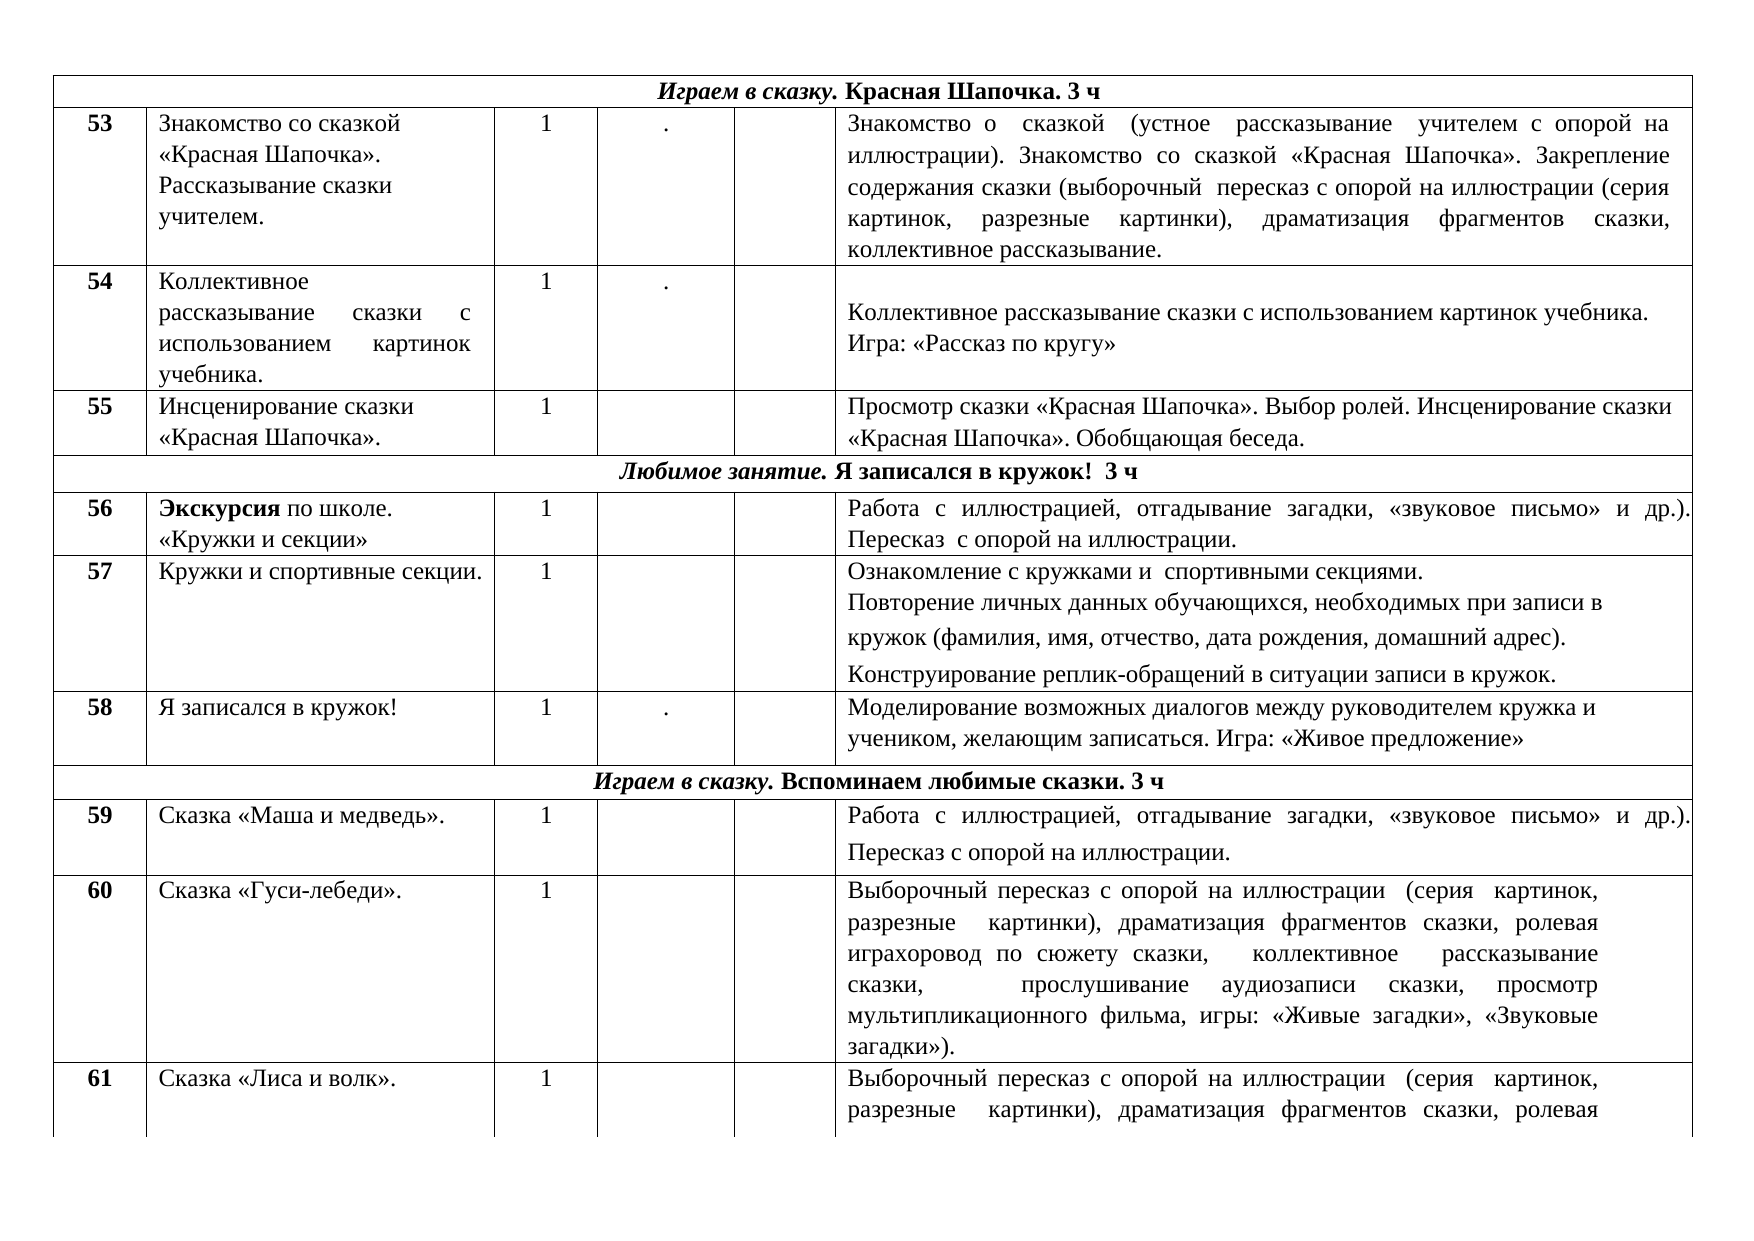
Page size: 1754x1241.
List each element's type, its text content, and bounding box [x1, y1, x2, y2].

table_cell [735, 876, 835, 1062]
table_cell [735, 800, 835, 874]
table_cell Выборочный пересказ с опорой на иллюстрации (серия картинок, разрезные картинки), драматизация фрагментов сказки, ролевая играхоровод по сюжету сказки, коллективное рассказывание сказки, прослушивание аудиозаписи сказки, просмотр мультипликационного фильма, игры: «Живые загадки», «Звуковые загадки»). [836, 876, 1692, 1062]
table_cell 1 [495, 391, 597, 455]
table_cell 55 [54, 391, 146, 455]
table_cell Сказка «Гуси-лебеди». [147, 876, 494, 1062]
table_cell Ознакомление с кружками и спортивными секциями. Повторение личных данных обучающихся, необходимых при записи в кружок (фамилия, имя, отчество, дата рождения, домашний адрес). Конструирование реплик-обращений в ситуации записи в кружок. [836, 556, 1692, 691]
table_cell [598, 391, 734, 455]
table_cell [598, 876, 734, 1062]
table_cell Знакомство со сказкой «Красная Шапочка». Рассказывание сказки учителем. [147, 108, 494, 265]
table_cell [735, 108, 835, 265]
table_cell . [598, 266, 734, 390]
table_cell [735, 556, 835, 691]
table_cell [735, 692, 835, 765]
table_cell 1 [495, 876, 597, 1062]
table_cell Играем в сказку. Вспоминаем любимые сказки. 3 ч [54, 766, 1692, 799]
table_cell Работа с иллюстрацией, отгадывание загадки, «звуковое письмо» и др.). Пересказ с опорой на иллюстрации. [836, 493, 1692, 555]
table_cell 61 [54, 1063, 146, 1137]
table_cell 54 [54, 266, 146, 390]
table_cell 53 [54, 108, 146, 265]
table_cell [735, 493, 835, 555]
table_cell Кружки и спортивные секции. [147, 556, 494, 691]
table_cell 1 [495, 266, 597, 390]
table_cell 1 [495, 692, 597, 765]
table_cell . [598, 692, 734, 765]
table_cell 1 [495, 108, 597, 265]
table_cell 1 [495, 1063, 597, 1137]
table_cell [735, 266, 835, 390]
table_cell Любимое занятие. Я записался в кружок! 3 ч [54, 456, 1692, 492]
table_cell Знакомство о сказкой (устное рассказывание учителем с опорой на иллюстрации). Знакомство со сказкой «Красная Шапочка». Закрепление содержания сказки (выборочный пересказ с опорой на иллюстрации (серия картинок, разрезные картинки), драматизация фрагментов сказки, коллективное рассказывание. [836, 108, 1692, 265]
table_cell 1 [495, 556, 597, 691]
table_cell Инсценирование сказки «Красная Шапочка». [147, 391, 494, 455]
table_cell Работа с иллюстрацией, отгадывание загадки, «звуковое письмо» и др.). Пересказ с опорой на иллюстрации. [836, 800, 1692, 874]
table_cell Я записался в кружок! [147, 692, 494, 765]
table_cell Моделирование возможных диалогов между руководителем кружка и учеником, желающим записаться. Игра: «Живое предложение» [836, 692, 1692, 765]
table_cell Коллективное рассказывание сказки с использованием картинок учебника. [147, 266, 494, 390]
table_cell Коллективное рассказывание сказки с использованием картинок учебника. Игра: «Рассказ по кругу» [836, 266, 1692, 390]
table_cell [735, 391, 835, 455]
table_cell 59 [54, 800, 146, 874]
table_cell . [598, 108, 734, 265]
table_cell 58 [54, 692, 146, 765]
table_cell Просмотр сказки «Красная Шапочка». Выбор ролей. Инсценирование сказки «Красная Шапочка». Обобщающая беседа. [836, 391, 1692, 455]
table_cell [147, 1063, 494, 1137]
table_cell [836, 1063, 1692, 1137]
table_cell [598, 1063, 734, 1137]
table_cell 57 [54, 556, 146, 691]
table_cell [598, 800, 734, 874]
table_cell 1 [495, 800, 597, 874]
table_header Играем в сказку. Красная Шапочка. 3 ч [54, 76, 1692, 107]
table_cell 56 [54, 493, 146, 555]
table_cell 60 [54, 876, 146, 1062]
table_cell Сказка «Маша и медведь». [147, 800, 494, 874]
table_cell [735, 1063, 835, 1137]
table_cell [598, 493, 734, 555]
table_cell 1 [495, 493, 597, 555]
table_cell Экскурсия по школе. «Кружки и секции» [147, 493, 494, 555]
table_cell [598, 556, 734, 691]
